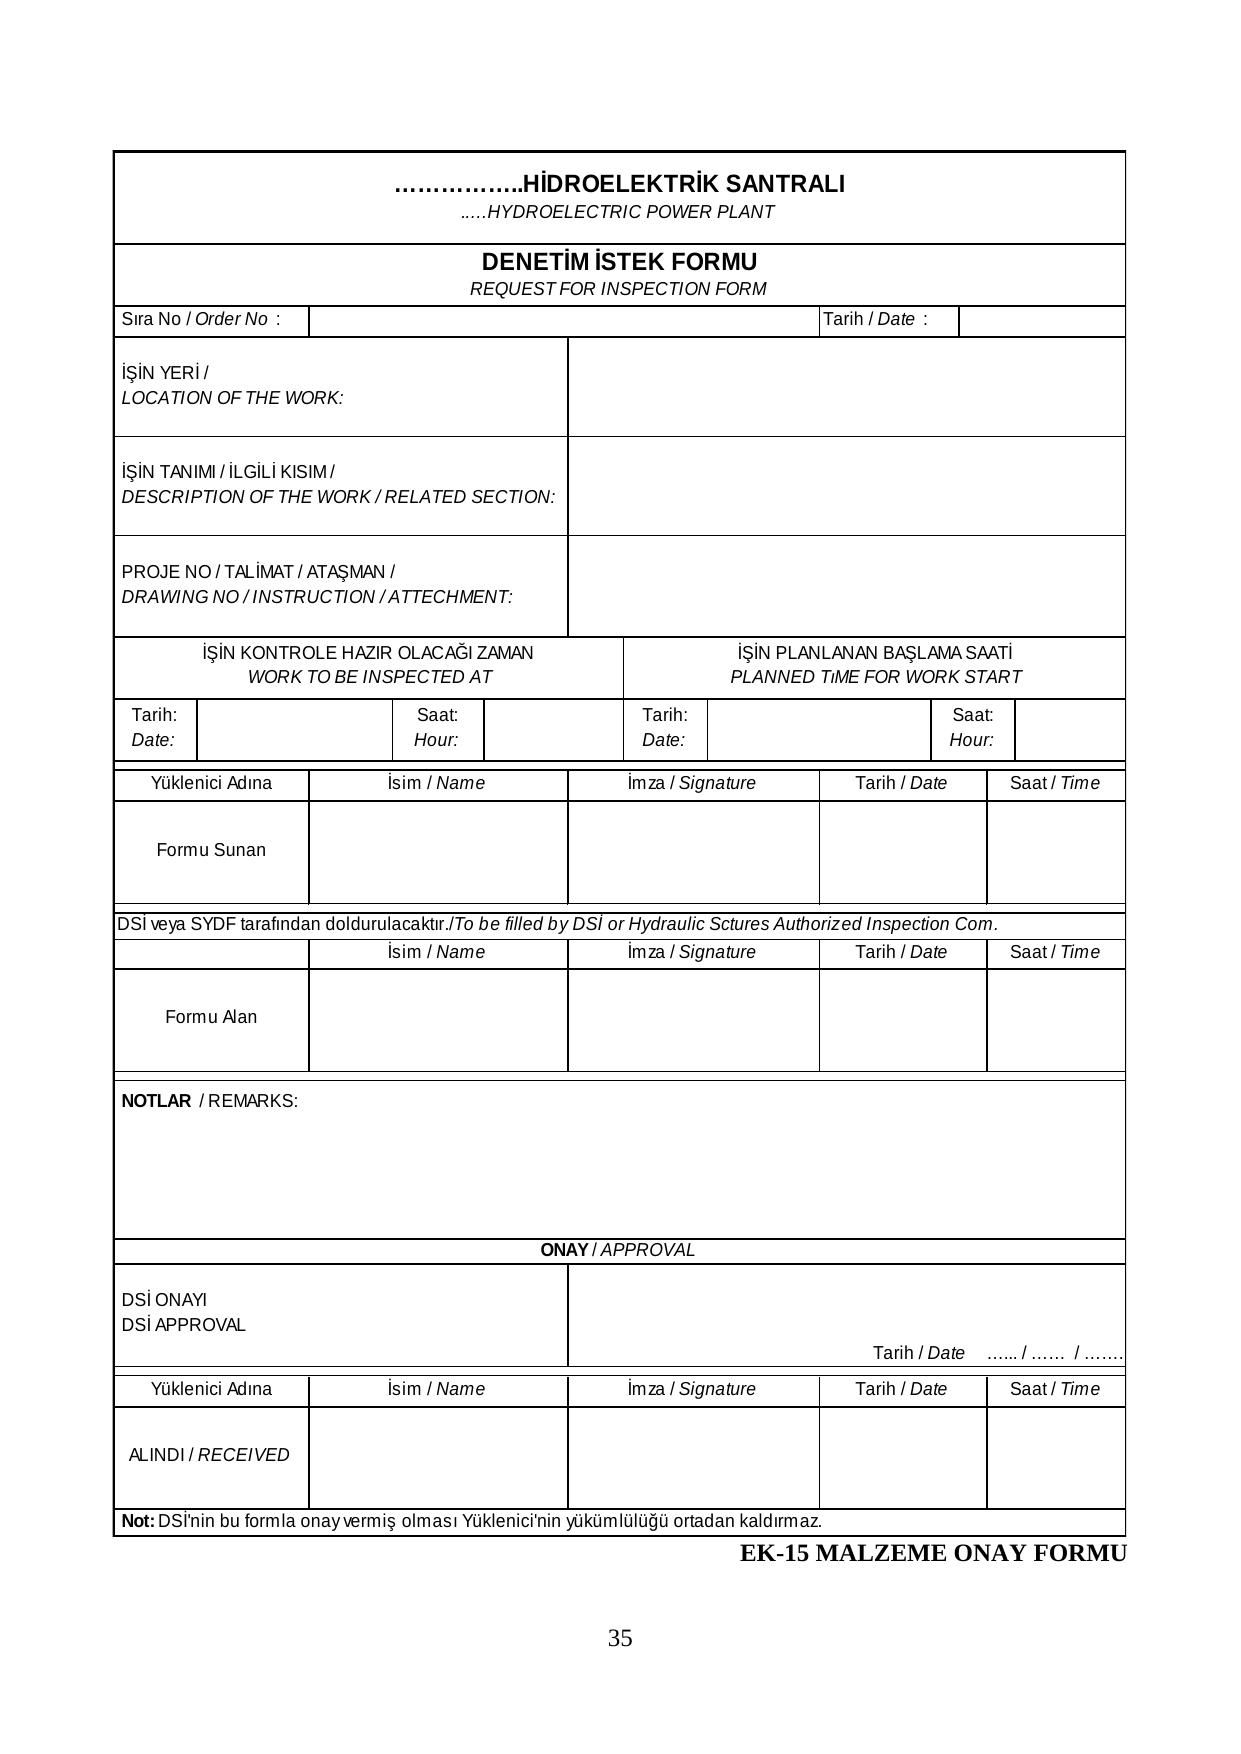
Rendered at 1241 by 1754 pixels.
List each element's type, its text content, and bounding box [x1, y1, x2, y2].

text EK-15 MALZEME ONAY FORMU [112, 1538, 1128, 1567]
